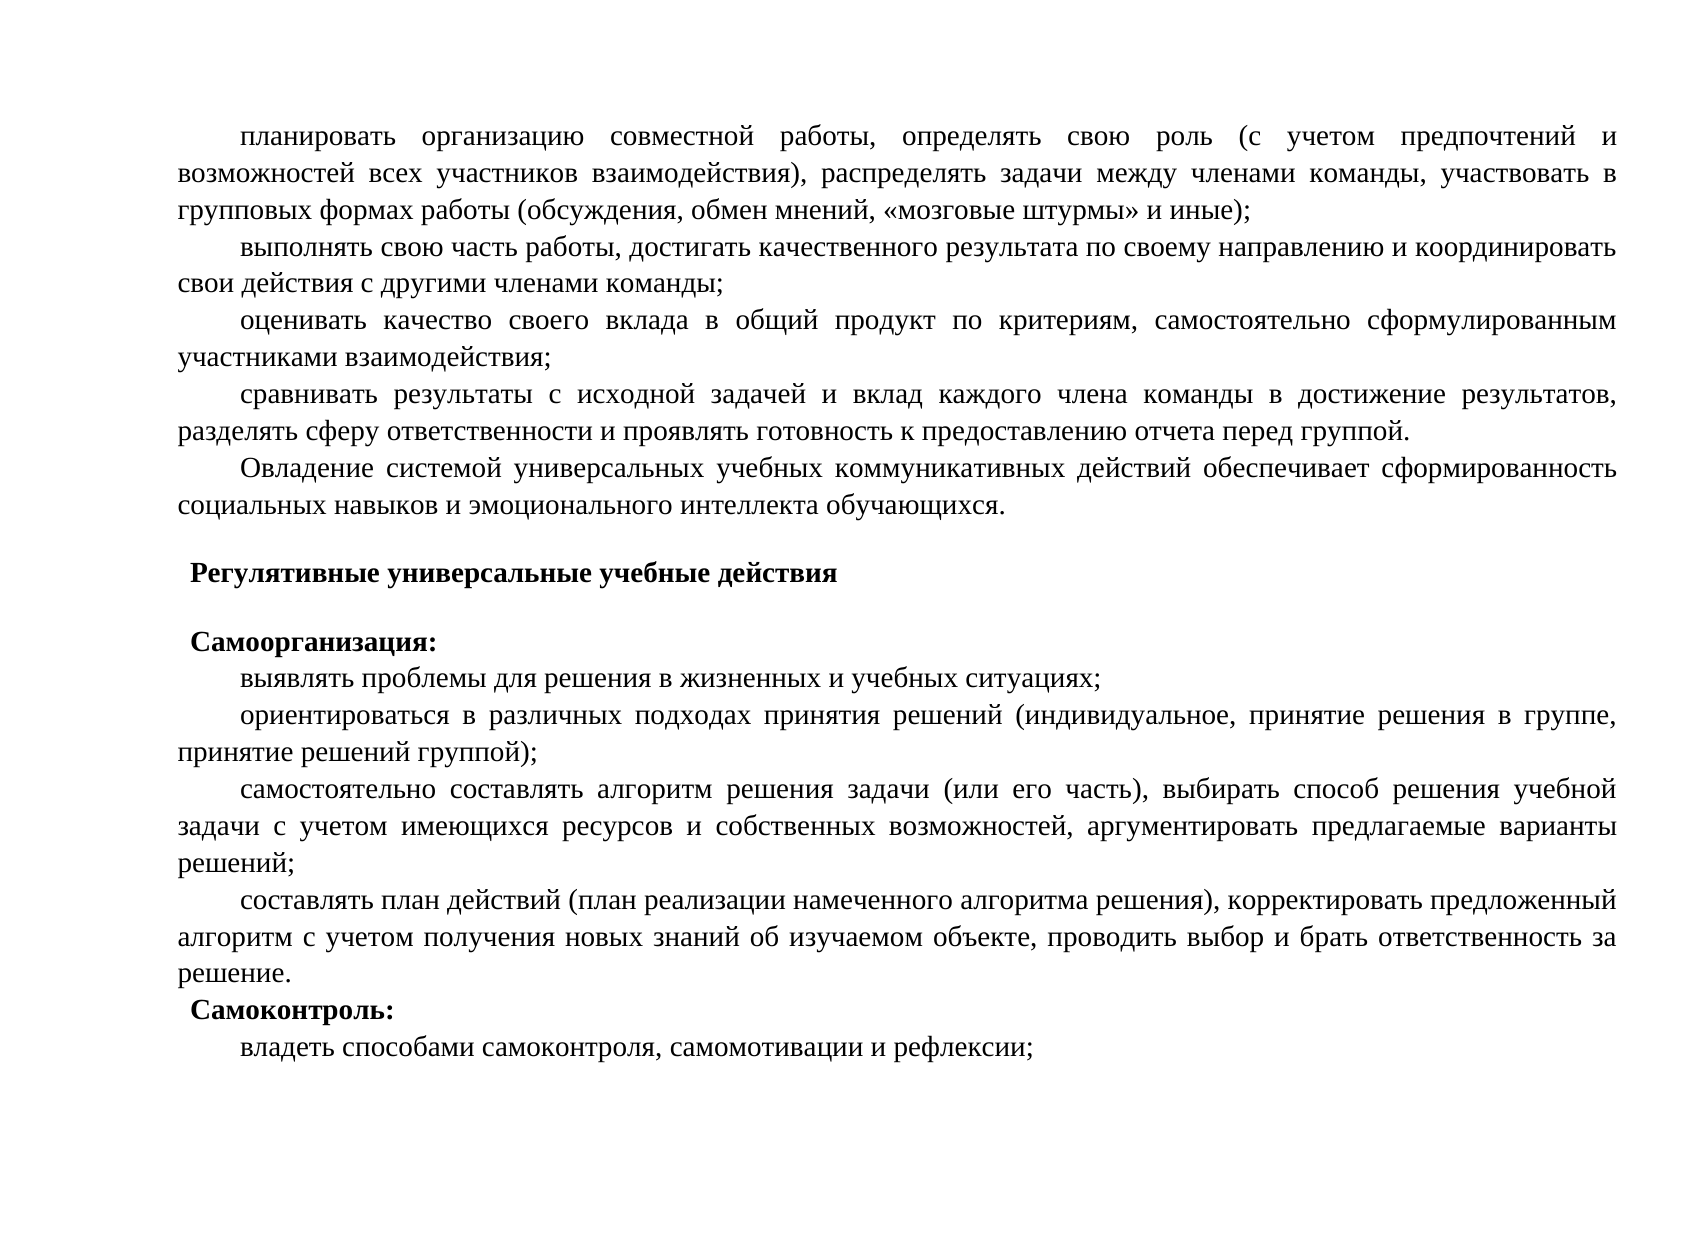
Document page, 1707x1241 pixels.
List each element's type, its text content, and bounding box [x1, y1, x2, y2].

text самостоятельно составлять алгоритм решения задачи (или его часть), выбирать способ решения учебной задачи с учетом имеющихся ресурсов и собственных возможностей, аргументировать предлагаемые варианты решений; [177, 771, 1618, 878]
text выполнять свою часть работы, достигать качественного результата по своему направлению и координировать свои действия с другими членами команды; [177, 229, 1618, 299]
text оценивать качество своего вклада в общий продукт по критериям, самостоятельно сформулированным участниками взаимодействия; [177, 302, 1618, 373]
text Регулятивные универсальные учебные действия [190, 555, 1618, 589]
text Самоорганизация: [190, 624, 1618, 657]
text сравнивать результаты с исходной задачей и вклад каждого члена команды в достижение результатов, разделять сферу ответственности и проявлять готовность к предоставлению отчета перед группой. [177, 376, 1618, 447]
text Овладение системой универсальных учебных коммуникативных действий обеспечивает сформированность социальных навыков и эмоционального интеллекта обучающихся. [177, 450, 1618, 520]
text владеть способами самоконтроля, самомотивации и рефлексии; [177, 1029, 1618, 1063]
text Самоконтроль: [190, 992, 1618, 1026]
text составлять план действий (план реализации намеченного алгоритма решения), корректировать предложенный алгоритм с учетом получения новых знаний об изучаемом объекте, проводить выбор и брать ответственность за решение. [177, 882, 1618, 989]
text выявлять проблемы для решения в жизненных и учебных ситуациях; [177, 661, 1618, 694]
text ориентироваться в различных подходах принятия решений (индивидуальное, принятие решения в группе, принятие решений группой); [177, 697, 1618, 768]
text планировать организацию совместной работы, определять свою роль (с учетом предпочтений и возможностей всех участников взаимодействия), распределять задачи между членами команды, участвовать в групповых формах работы (обсуждения, обмен мнений, «мозговые штурмы» и иные); [177, 118, 1618, 225]
